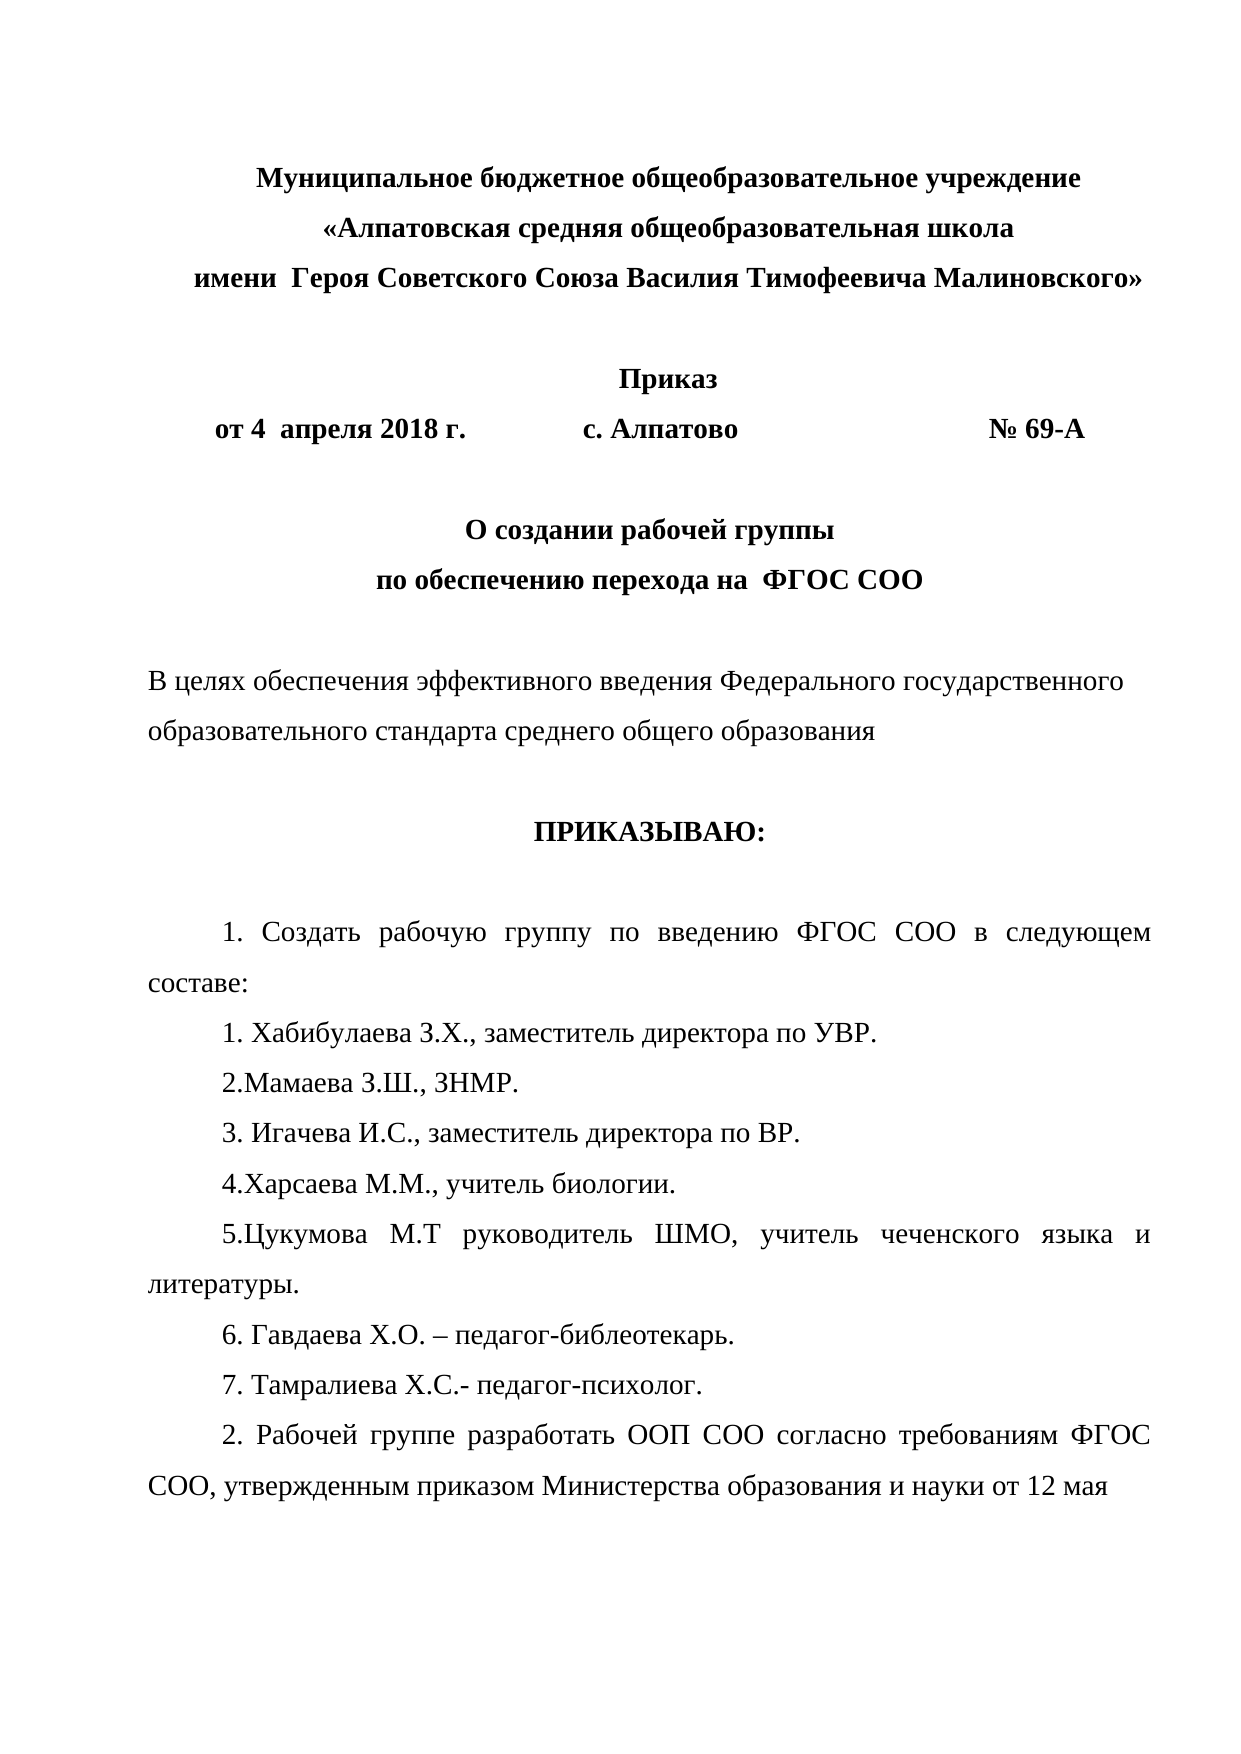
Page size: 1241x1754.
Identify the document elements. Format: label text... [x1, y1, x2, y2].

text по обеспечению перехода на ФГОС СОО [148, 562, 1152, 596]
text ПРИКАЗЫВАЮ: [148, 814, 1152, 847]
text 5.Цукумова М.Т руководитель ШМО, учитель чеченского языка и литературы. [148, 1216, 1152, 1300]
text 4.Харсаева М.М., учитель биологии. [148, 1166, 1152, 1199]
text от 4 апреля 2018 г. с. Алпатово № 69-А [148, 411, 1152, 445]
text имени Героя Советского Союза Василия Тимофеевича Малиновского» [185, 260, 1152, 294]
text 7. Тамралиева Х.С.- педагог-психолог. [148, 1367, 1152, 1401]
text Муниципальное бюджетное общеобразовательное учреждение «Алпатовская средняя общеобразовательная школа [185, 160, 1152, 243]
text В целях обеспечения эффективного введения Федерального государственного образовательного стандарта среднего общего образования [148, 663, 1152, 747]
text 6. Гавдаева Х.О. – педагог-библеотекарь. [148, 1317, 1152, 1350]
text О создании рабочей группы [148, 512, 1152, 545]
text 1. Хабибулаева З.Х., заместитель директора по УВР. [148, 1015, 1152, 1048]
text 3. Игачева И.С., заместитель директора по ВР. [148, 1116, 1152, 1149]
text 2.Мамаева З.Ш., ЗНМР. [148, 1065, 1152, 1099]
text 1. Создать рабочую группу по введению ФГОС СОО в следующем составе: [148, 914, 1152, 998]
text 2. Рабочей группе разработать ООП СОО согласно требованиям ФГОС СОО, утвержденным приказом Министерства образования и науки от 12 мая [148, 1417, 1152, 1501]
text Приказ [148, 361, 1152, 394]
